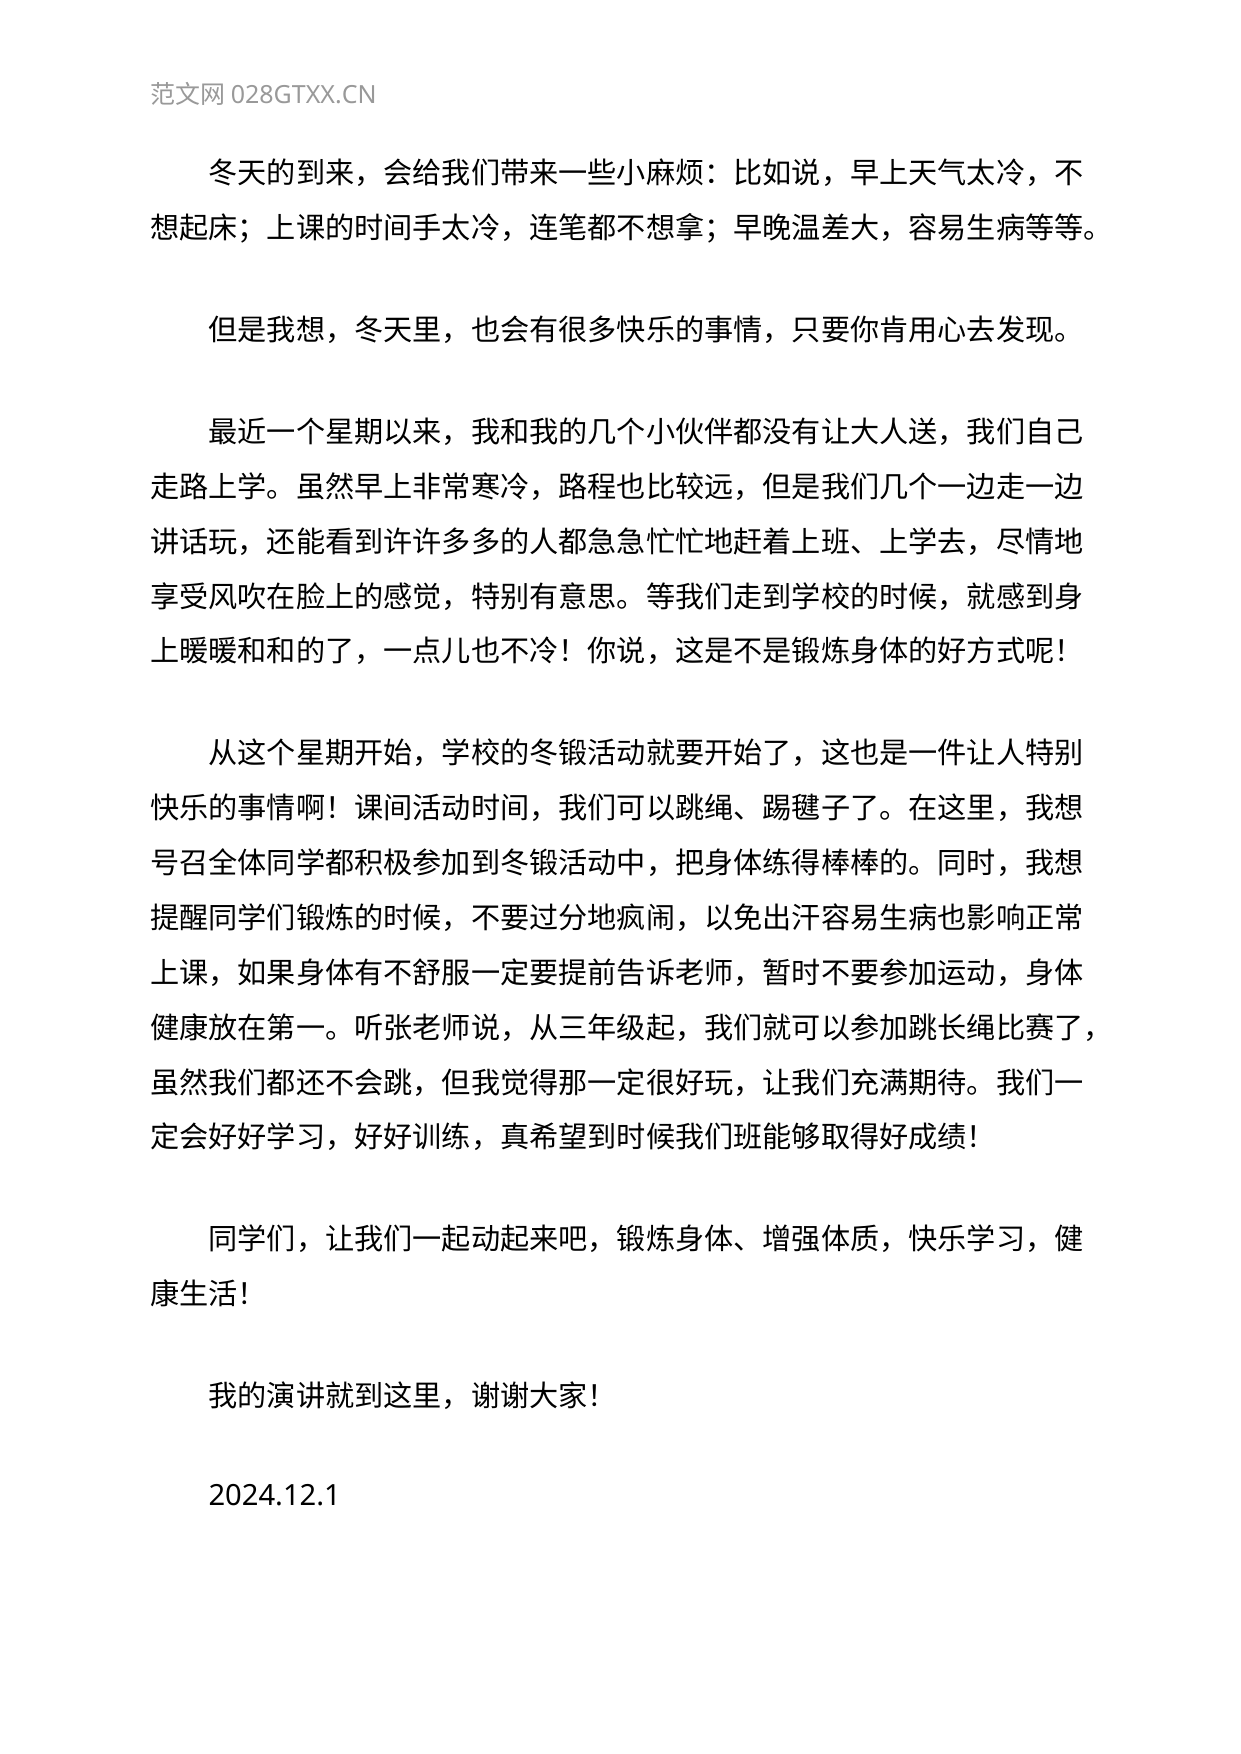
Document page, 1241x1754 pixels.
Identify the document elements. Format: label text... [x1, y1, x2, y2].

text 我的演讲就到这里，谢谢大家！ [150, 1372, 1090, 1415]
text 从这个星期开始，学校的冬锻活动就要开始了，这也是一件让人特别快乐的事情啊！课间活动时间，我们可以跳绳、踢毽子了。在这里，我想号召全体同学都积极参加到冬锻活动中，把身体练得棒棒的。同时，我想提醒同学们锻炼的时候，不要过分地疯闹，以免出汗容易生病也影响正常上课，如果身体有不舒服一定要提前告诉老师，暂时不要参加运动，身体健康放在第一。听张老师说，从三年级起，我们就可以参加跳长绳比赛了，虽然我们都还不会跳，但我觉得那一定很好玩，让我们充满期待。我们一定会好好学习，好好训练，真希望到时候我们班能够取得好成绩！ [150, 730, 1090, 1156]
text 同学们，让我们一起动起来吧，锻炼身体、增强体质，快乐学习，健康生活！ [150, 1216, 1090, 1313]
text 冬天的到来，会给我们带来一些小麻烦：比如说，早上天气太冷，不想起床；上课的时间手太冷，连笔都不想拿；早晚温差大，容易生病等等。 [150, 150, 1090, 247]
text 但是我想，冬天里，也会有很多快乐的事情，只要你肯用心去发现。 [150, 307, 1090, 349]
text 2024.12.1 [150, 1474, 1090, 1514]
text 最近一个星期以来，我和我的几个小伙伴都没有让大人送，我们自己走路上学。虽然早上非常寒冷，路程也比较远，但是我们几个一边走一边讲话玩，还能看到许许多多的人都急急忙忙地赶着上班、上学去，尽情地享受风吹在脸上的感觉，特别有意思。等我们走到学校的时候，就感到身上暖暖和和的了，一点儿也不冷！你说，这是不是锻炼身体的好方式呢！ [150, 408, 1090, 670]
